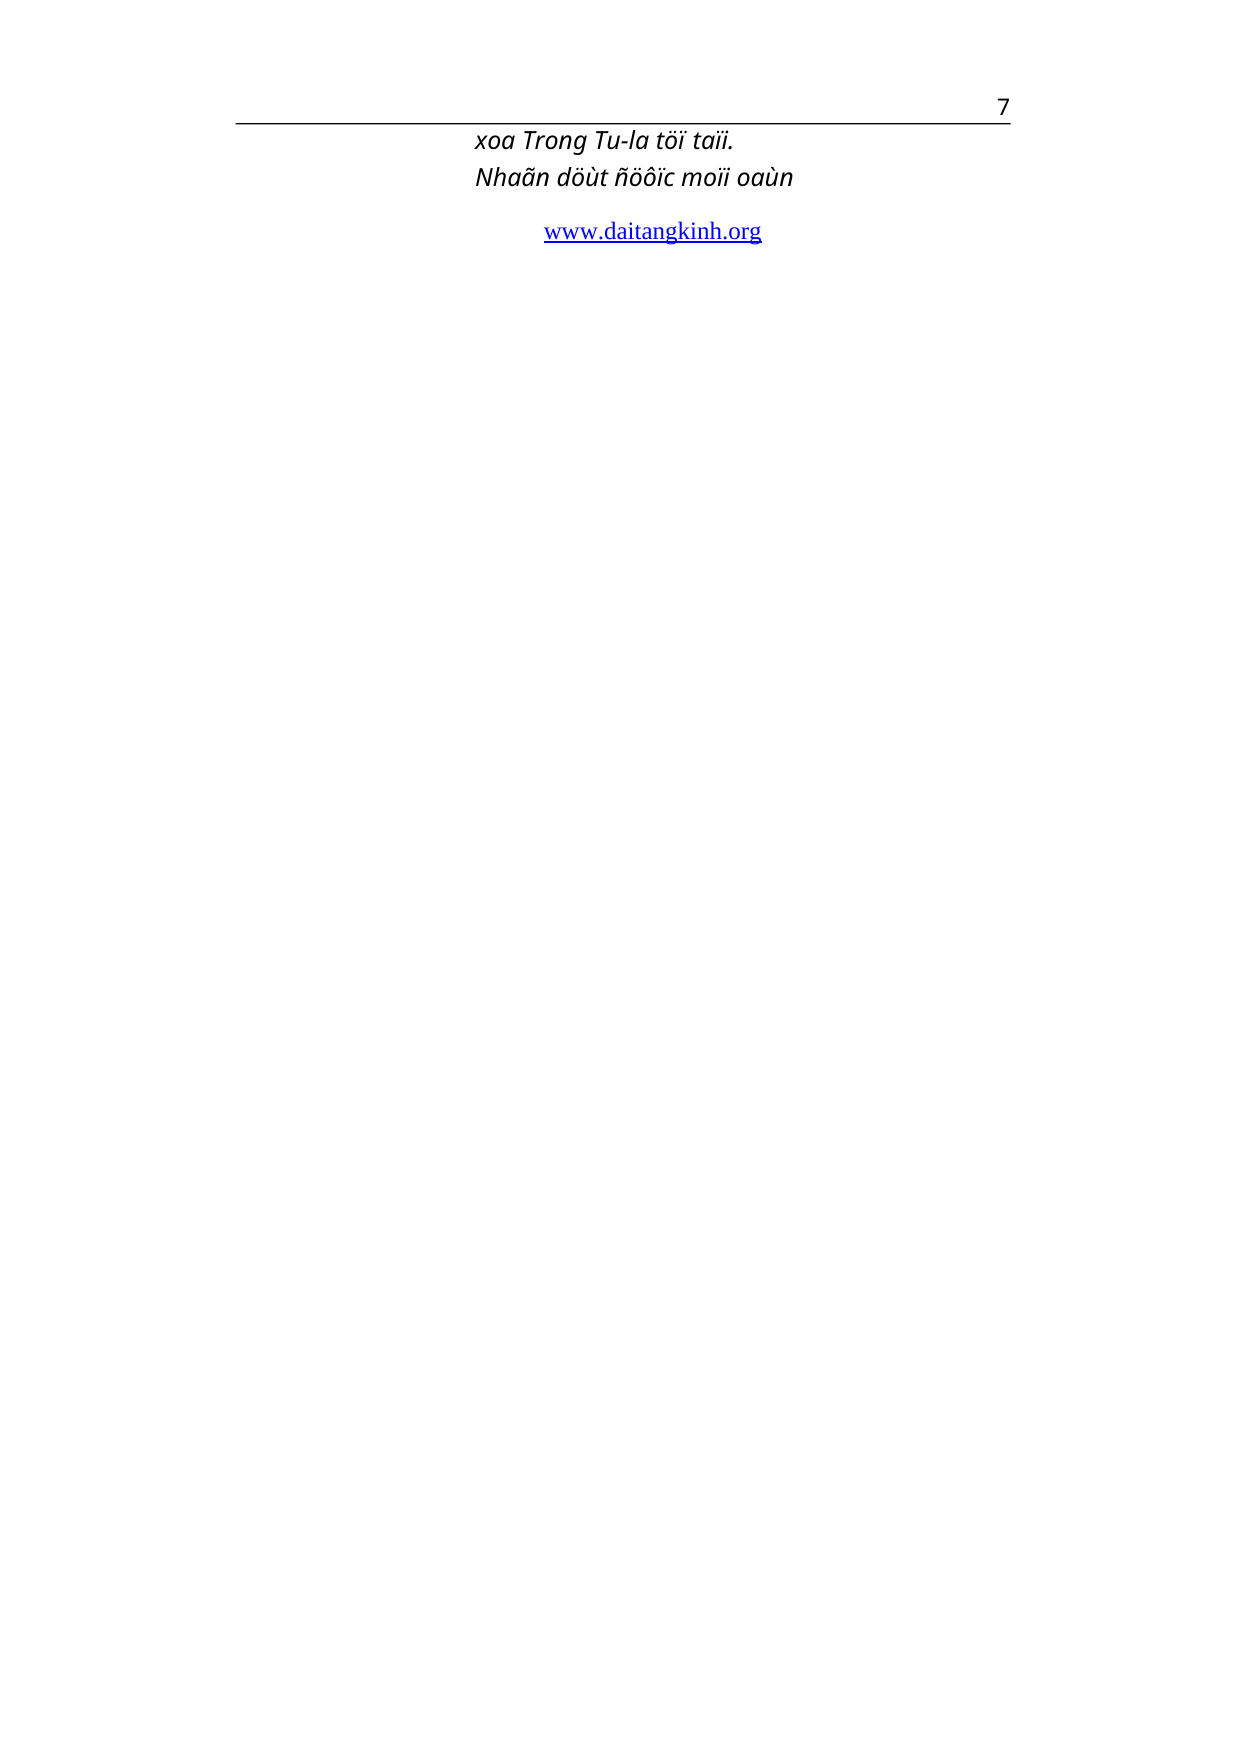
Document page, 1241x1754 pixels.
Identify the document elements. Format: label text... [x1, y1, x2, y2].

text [475, 123, 755, 157]
text Nhaãn döùt ñöôïc moïi oaùn [475, 160, 1065, 194]
text www.daitangkinh.org [266, 216, 1039, 245]
